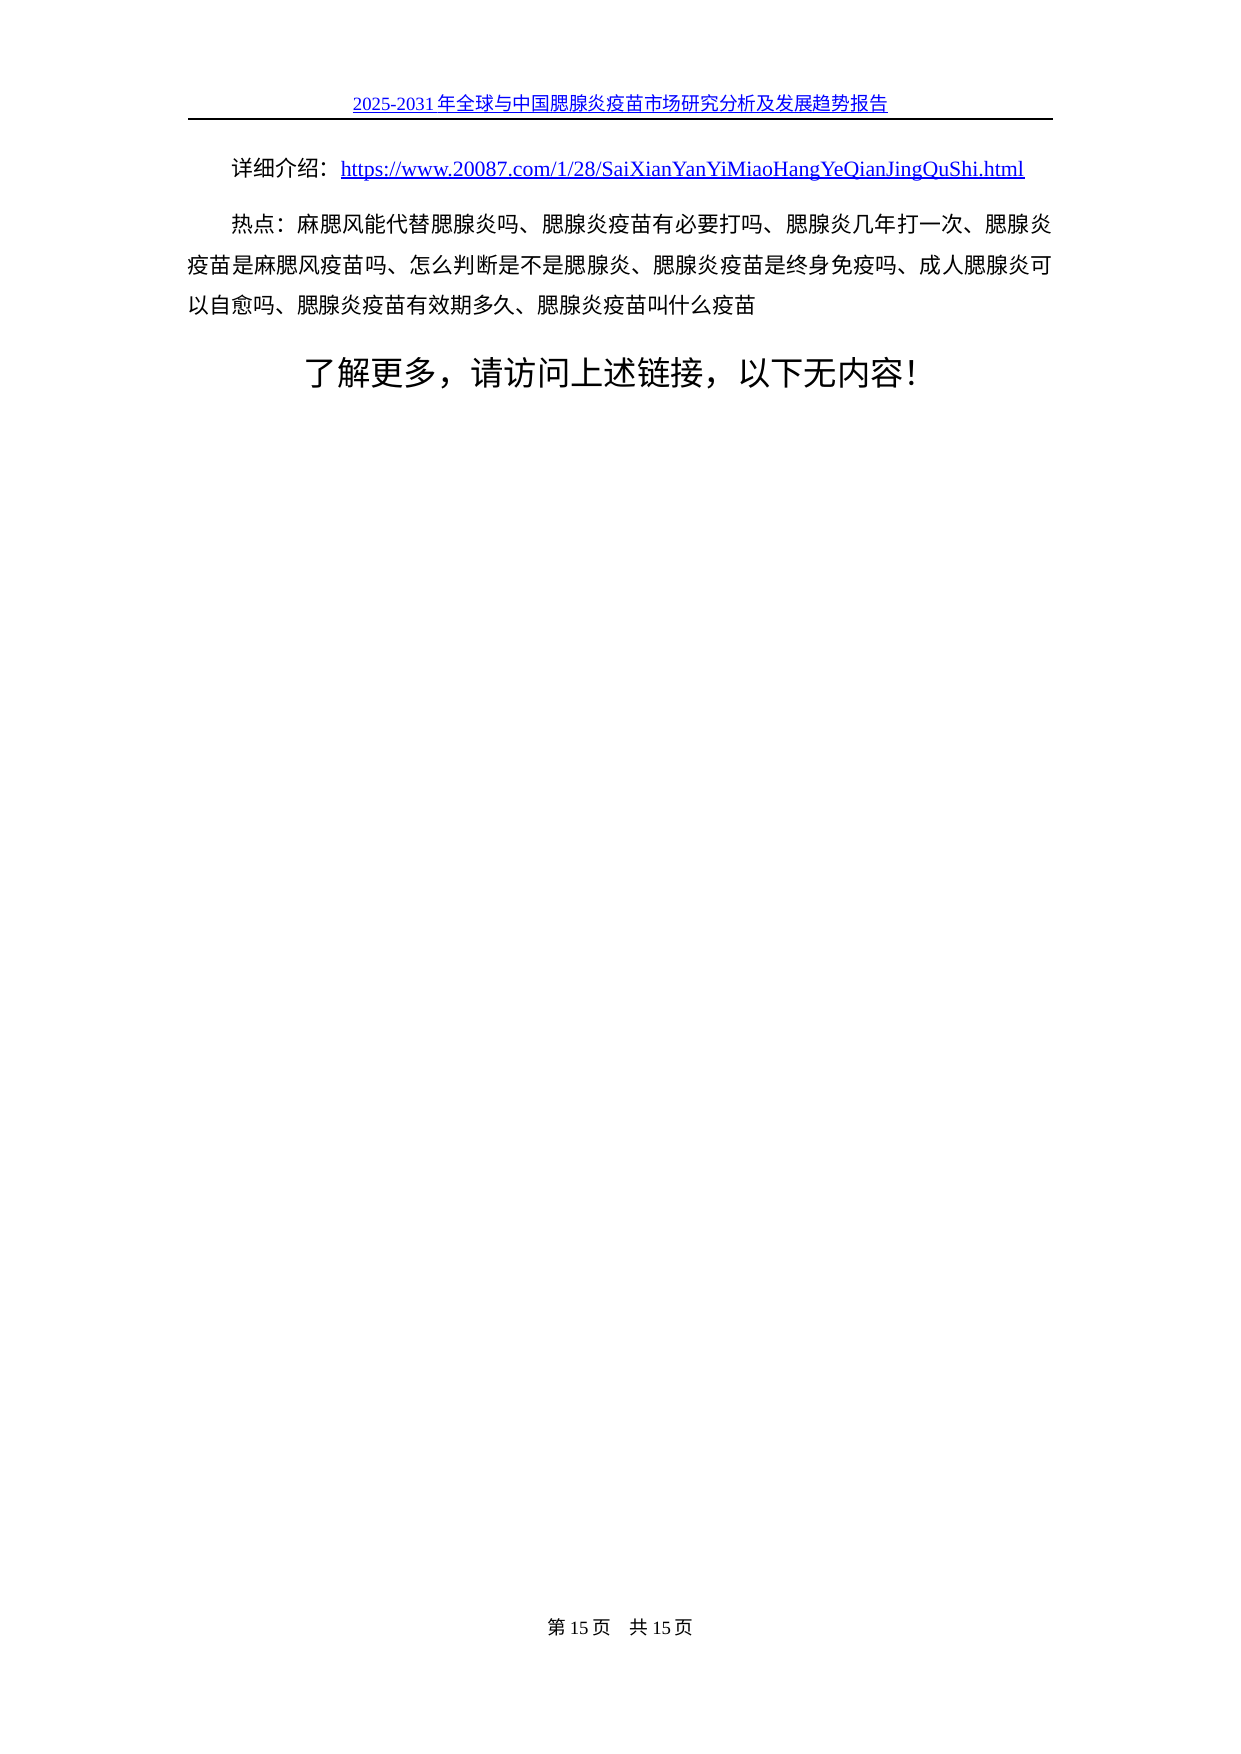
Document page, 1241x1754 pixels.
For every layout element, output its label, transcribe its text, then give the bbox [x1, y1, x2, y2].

title 了解更多，请访问上述链接，以下无内容！ [187, 338, 1053, 403]
text 热点：麻腮风能代替腮腺炎吗、腮腺炎疫苗有必要打吗、腮腺炎几年打一次、腮腺炎疫苗是麻腮风疫苗吗、怎么判断是不是腮腺炎、腮腺炎疫苗是终身免疫吗、成人腮腺炎可以自愈吗、腮腺炎疫苗有效期多久、腮腺炎疫苗叫什么疫苗 [187, 207, 1053, 321]
text 详细介绍：https://www.20087.com/1/28/SaiXianYanYiMiaoHangYeQianJingQuShi.html [187, 150, 1053, 183]
